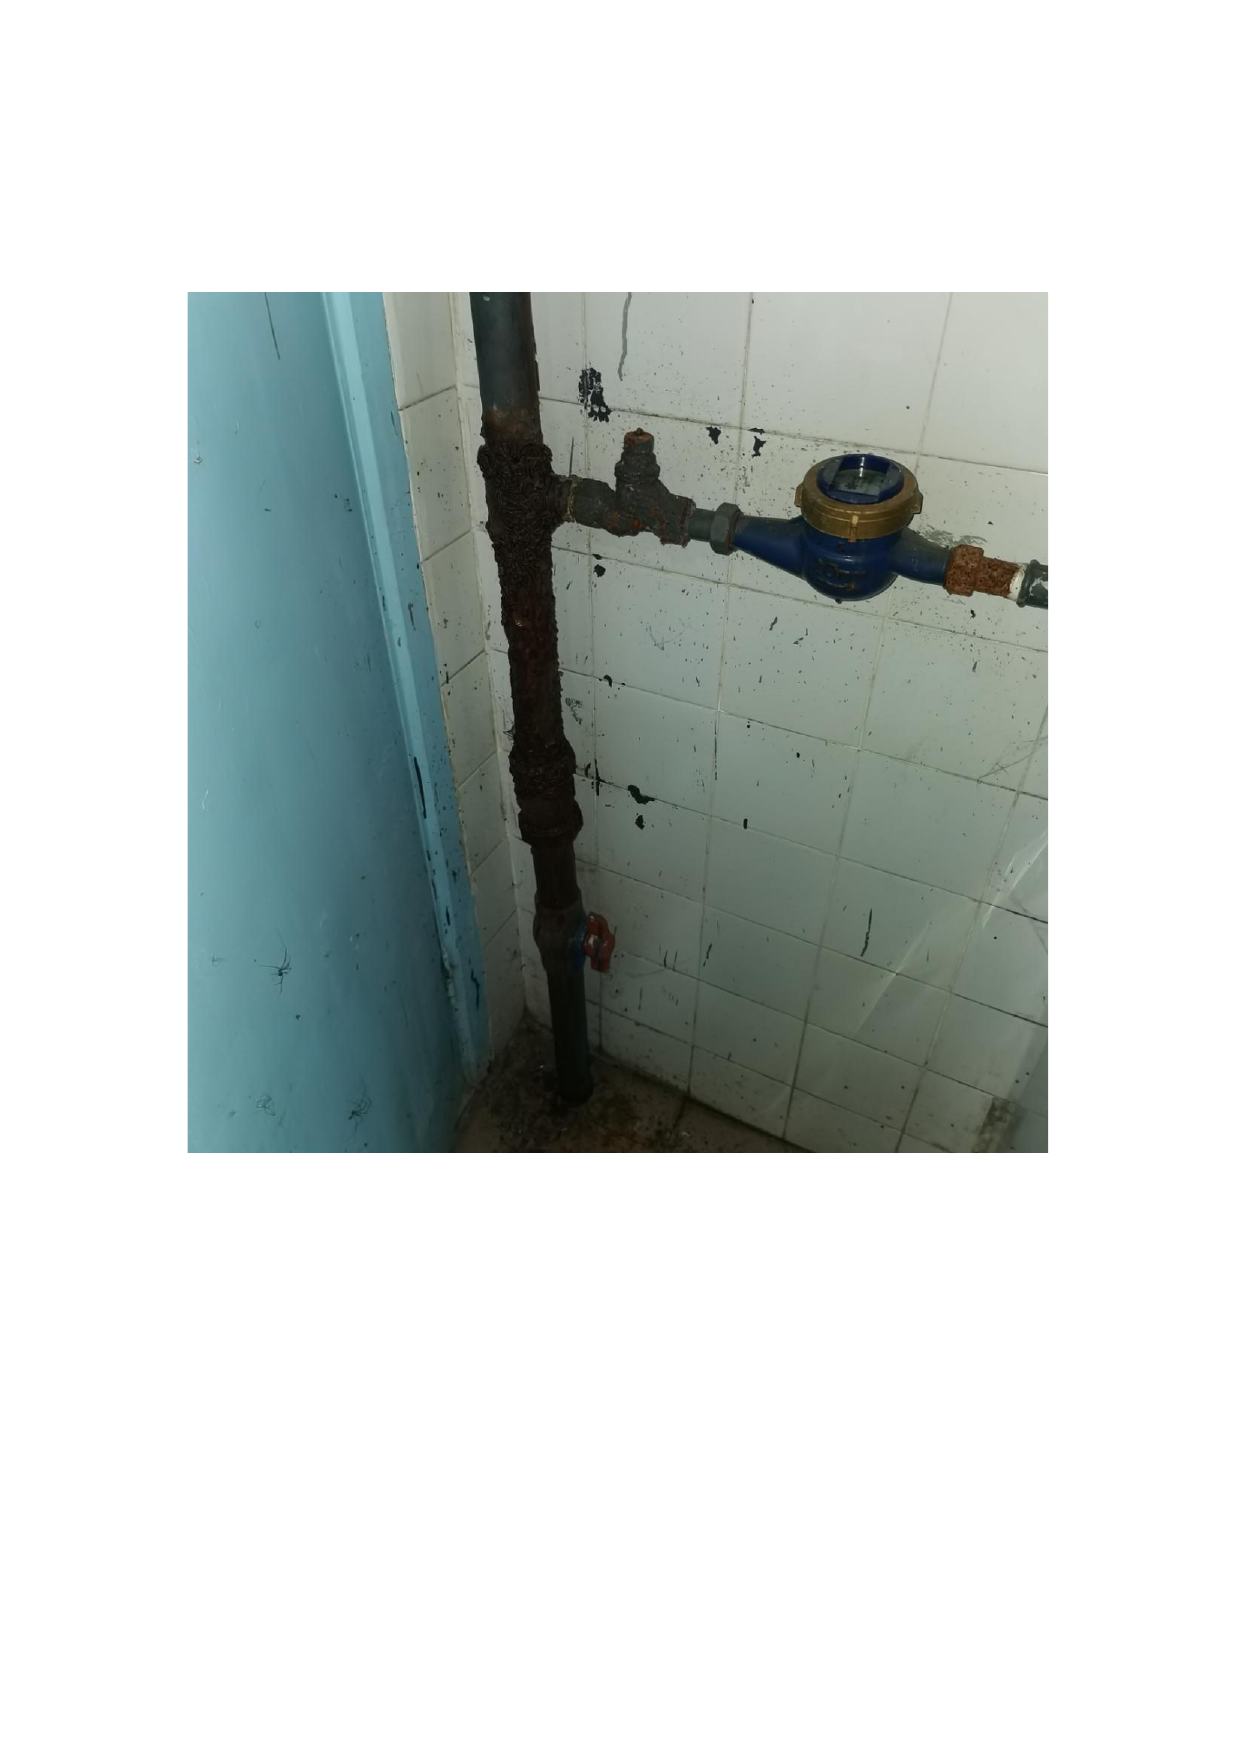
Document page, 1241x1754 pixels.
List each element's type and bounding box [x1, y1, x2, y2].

picture [187, 292, 1049, 1153]
